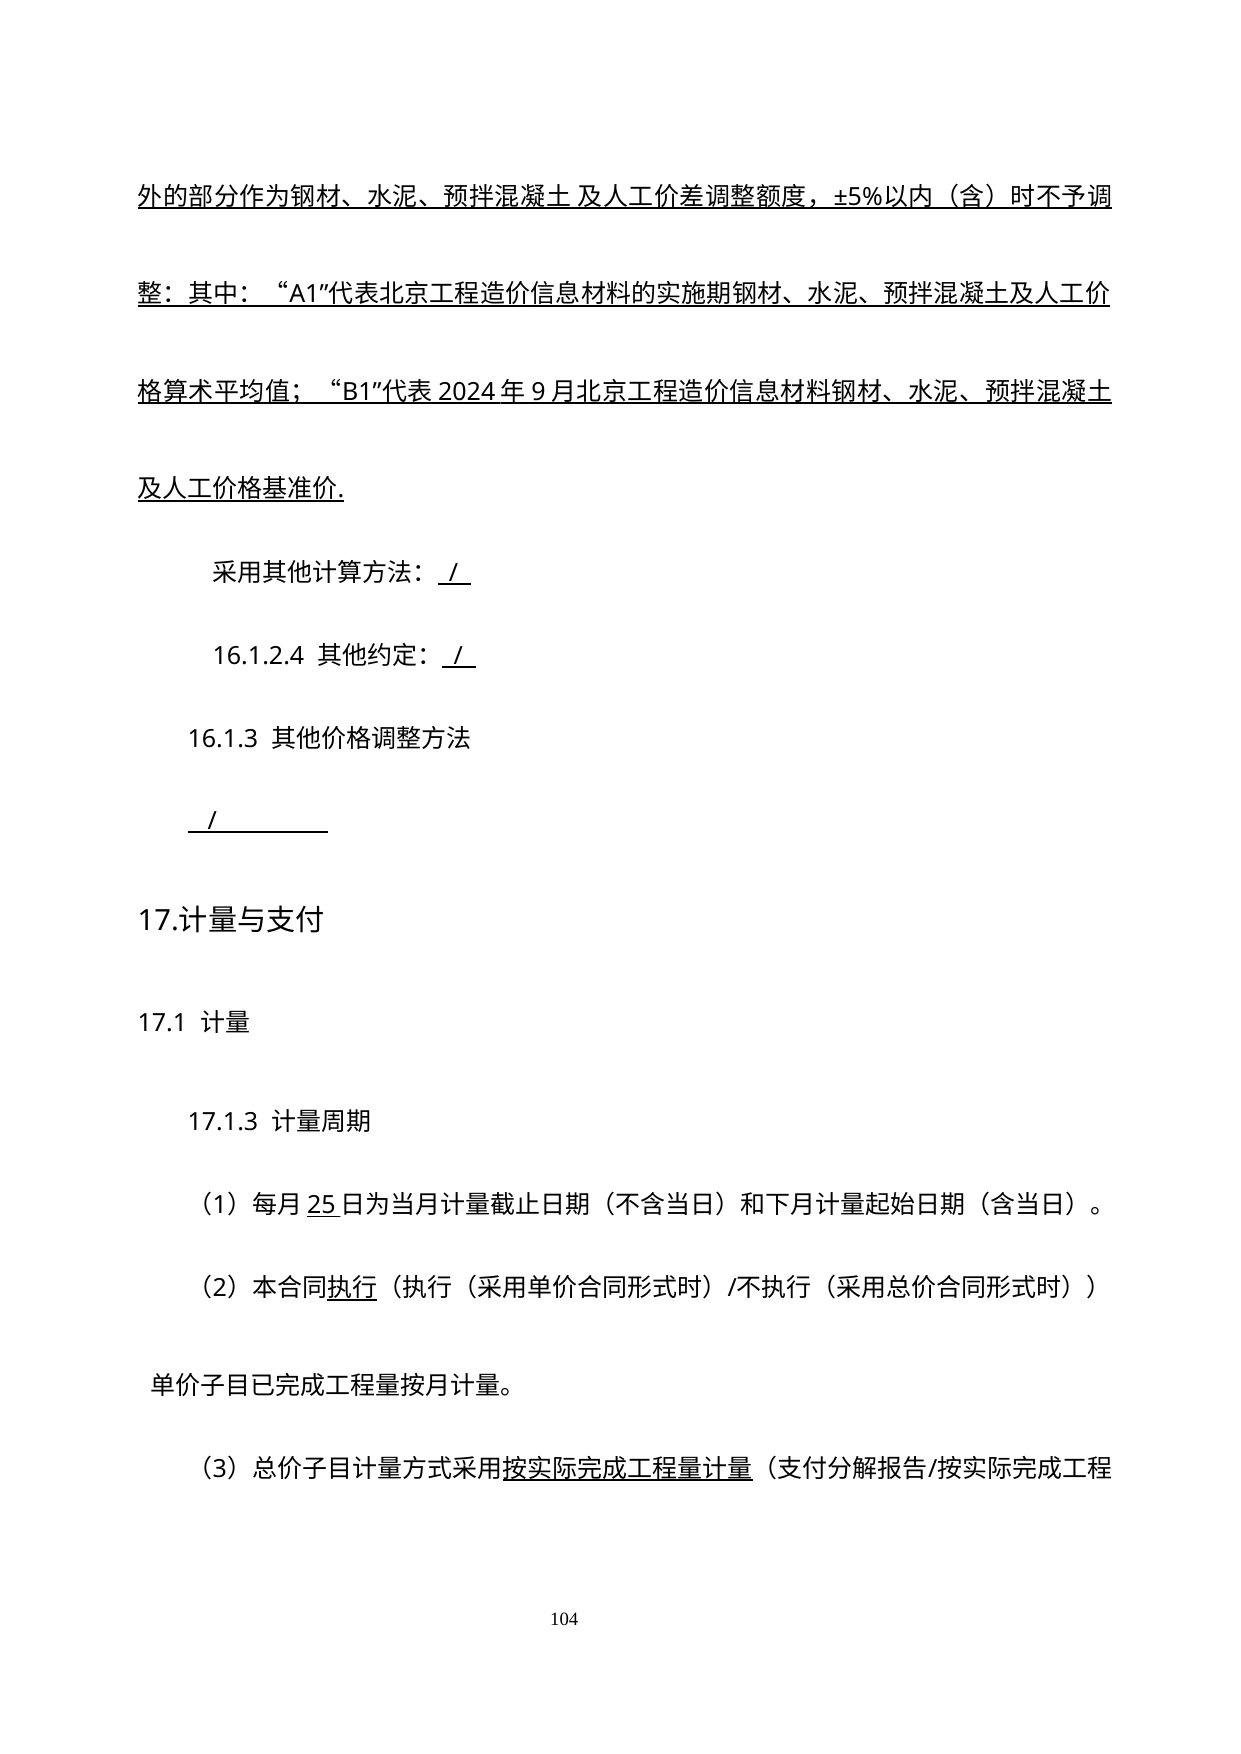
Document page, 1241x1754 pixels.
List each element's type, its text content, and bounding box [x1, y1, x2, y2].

text 采用其他计算方法： / [137, 538, 1112, 603]
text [137, 162, 1112, 207]
text 17.计量与支付 [137, 885, 1112, 950]
text / [188, 787, 1112, 852]
text （1）每月25日为当月计量截止日期（不含当日）和下月计量起始日期（含当日）。 [137, 1170, 1112, 1235]
text 17.1 计量 [137, 988, 1112, 1053]
text （2）本合同执行（执行（采用单价合同形式时）/不执行（采用总价合同形式时））单价子目已完成工程量按月计量。 [150, 1253, 1112, 1416]
text 17.1.3 计量周期 [137, 1087, 1112, 1152]
text 16.1.3 其他价格调整方法 [137, 704, 1112, 769]
text 16.1.2.4 其他约定： / [137, 621, 1112, 686]
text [150, 1434, 1112, 1499]
